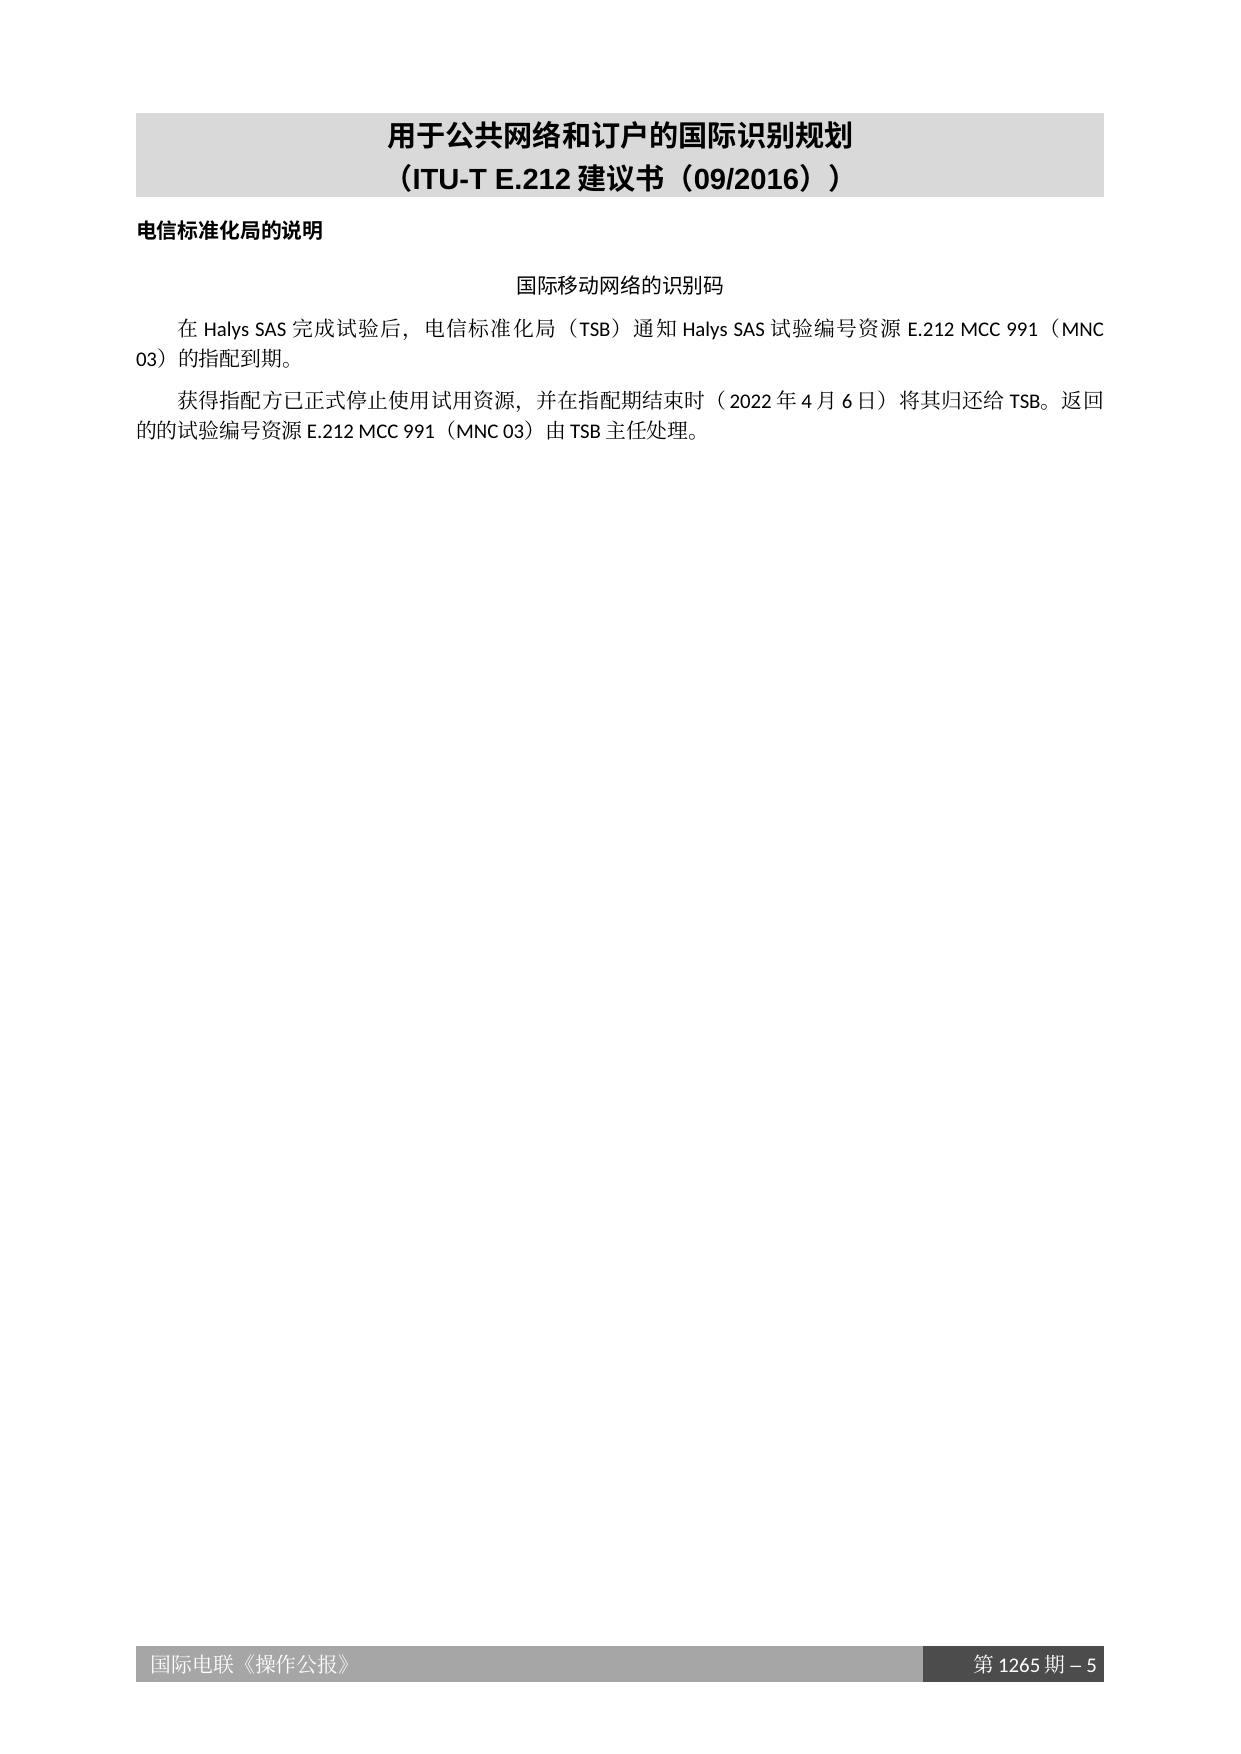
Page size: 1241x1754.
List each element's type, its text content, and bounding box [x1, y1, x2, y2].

subtitle 用于公共网络和订户的国际识别规划 （ITU-T E.212建议书（09/2016）） [136, 113, 1104, 197]
text 获得指配方已正式停止使用试用资源，并在指配期结束时（2022年4月6日）将其归还给TSB。返回的的试验编号资源E.212 MCC 991（MNC 03）由TSB主任处理。 [136, 384, 1104, 444]
text 在Halys SAS完成试验后，电信标准化局（TSB）通知Halys SAS试验编号资源E.212 MCC 991（MNC 03）的指配到期。 [136, 312, 1104, 372]
text 国际移动网络的识别码 [136, 269, 1104, 299]
subtitle 电信标准化局的说明 [136, 214, 1104, 244]
